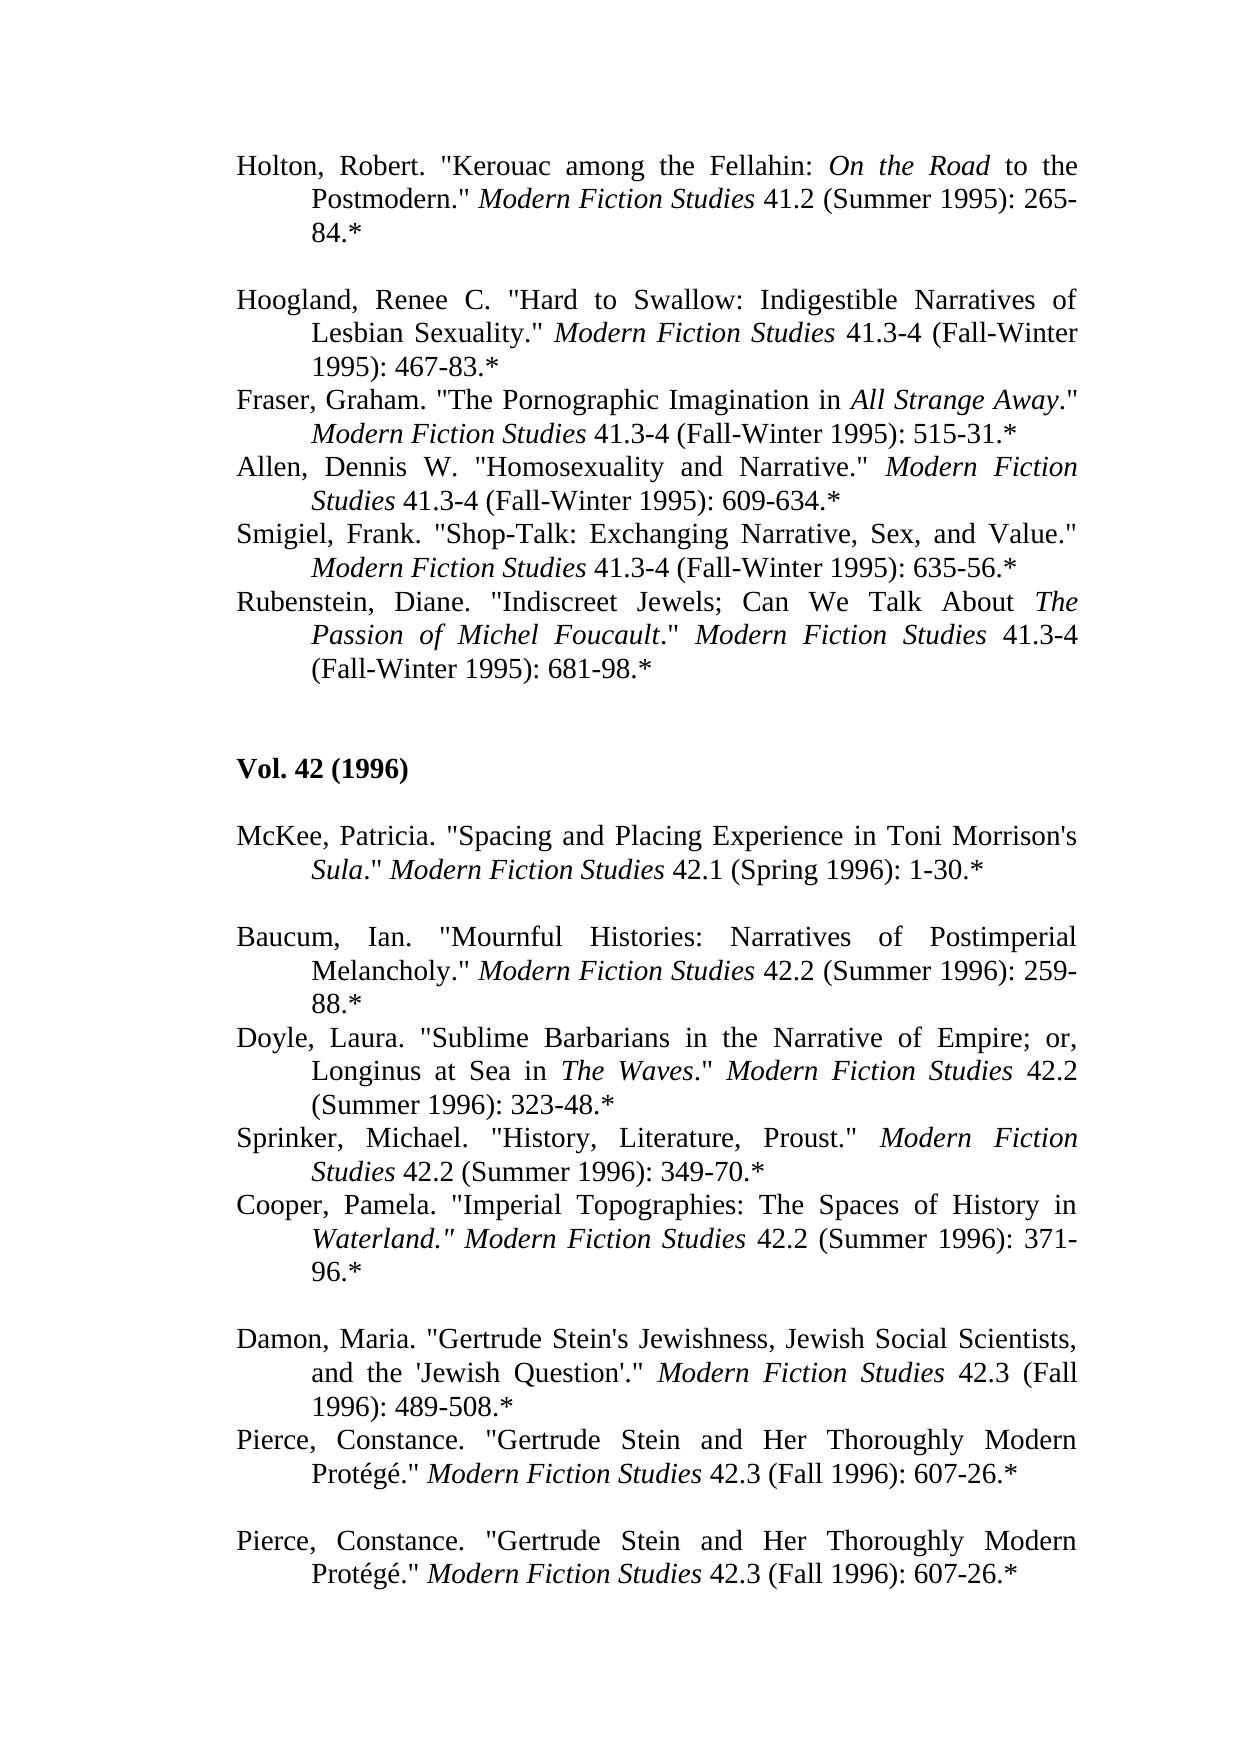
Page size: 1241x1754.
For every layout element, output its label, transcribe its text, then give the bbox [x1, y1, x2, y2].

text Holton, Robert. "Kerouac among the Fellahin: On the Road to the Postmodern." Modern Fiction Studies 41.2 (Summer 1995): 265-84.* [236, 148, 1078, 248]
text Fraser, Graham. "The Pornographic Imagination in All Strange Away." Modern Fiction Studies 41.3-4 (Fall-Winter 1995): 515-31.* [236, 382, 1078, 449]
text Doyle, Laura. "Sublime Barbarians in the Narrative of Empire; or, Longinus at Sea in The Waves." Modern Fiction Studies 42.2 (Summer 1996): 323-48.* [236, 1020, 1078, 1120]
text Vol. 42 (1996) [236, 751, 1078, 785]
text Baucum, Ian. "Mournful Histories: Narratives of Postimperial Melancholy." Modern Fiction Studies 42.2 (Summer 1996): 259-88.* [236, 919, 1078, 1020]
text Smigiel, Frank. "Shop-Talk: Exchanging Narrative, Sex, and Value." Modern Fiction Studies 41.3-4 (Fall-Winter 1995): 635-56.* [236, 517, 1078, 584]
text Sprinker, Michael. "History, Literature, Proust." Modern Fiction Studies 42.2 (Summer 1996): 349-70.* [236, 1120, 1078, 1187]
text Cooper, Pamela. "Imperial Topographies: The Spaces of History in Waterland." Modern Fiction Studies 42.2 (Summer 1996): 371-96.* [236, 1187, 1078, 1288]
text Allen, Dennis W. "Homosexuality and Narrative." Modern Fiction Studies 41.3-4 (Fall-Winter 1995): 609-634.* [236, 449, 1078, 517]
text McKee, Patricia. "Spacing and Placing Experience in Toni Morrison's Sula." Modern Fiction Studies 42.1 (Spring 1996): 1-30.* [236, 818, 1078, 886]
text Hoogland, Renee C. "Hard to Swallow: Indigestible Narratives of Lesbian Sexuality." Modern Fiction Studies 41.3-4 (Fall-Winter 1995): 467-83.* [236, 282, 1078, 382]
text Rubenstein, Diane. "Indiscreet Jewels; Can We Talk About The Passion of Michel Foucault." Modern Fiction Studies 41.3-4 (Fall-Winter 1995): 681-98.* [236, 584, 1078, 684]
text Pierce, Constance. "Gertrude Stein and Her Thoroughly Modern Protégé." Modern Fiction Studies 42.3 (Fall 1996): 607-26.* [236, 1523, 1078, 1590]
text Damon, Maria. "Gertrude Stein's Jewishness, Jewish Social Scientists, and the 'Jewish Question'." Modern Fiction Studies 42.3 (Fall 1996): 489-508.* [236, 1322, 1078, 1422]
text Pierce, Constance. "Gertrude Stein and Her Thoroughly Modern Protégé." Modern Fiction Studies 42.3 (Fall 1996): 607-26.* [236, 1422, 1078, 1489]
